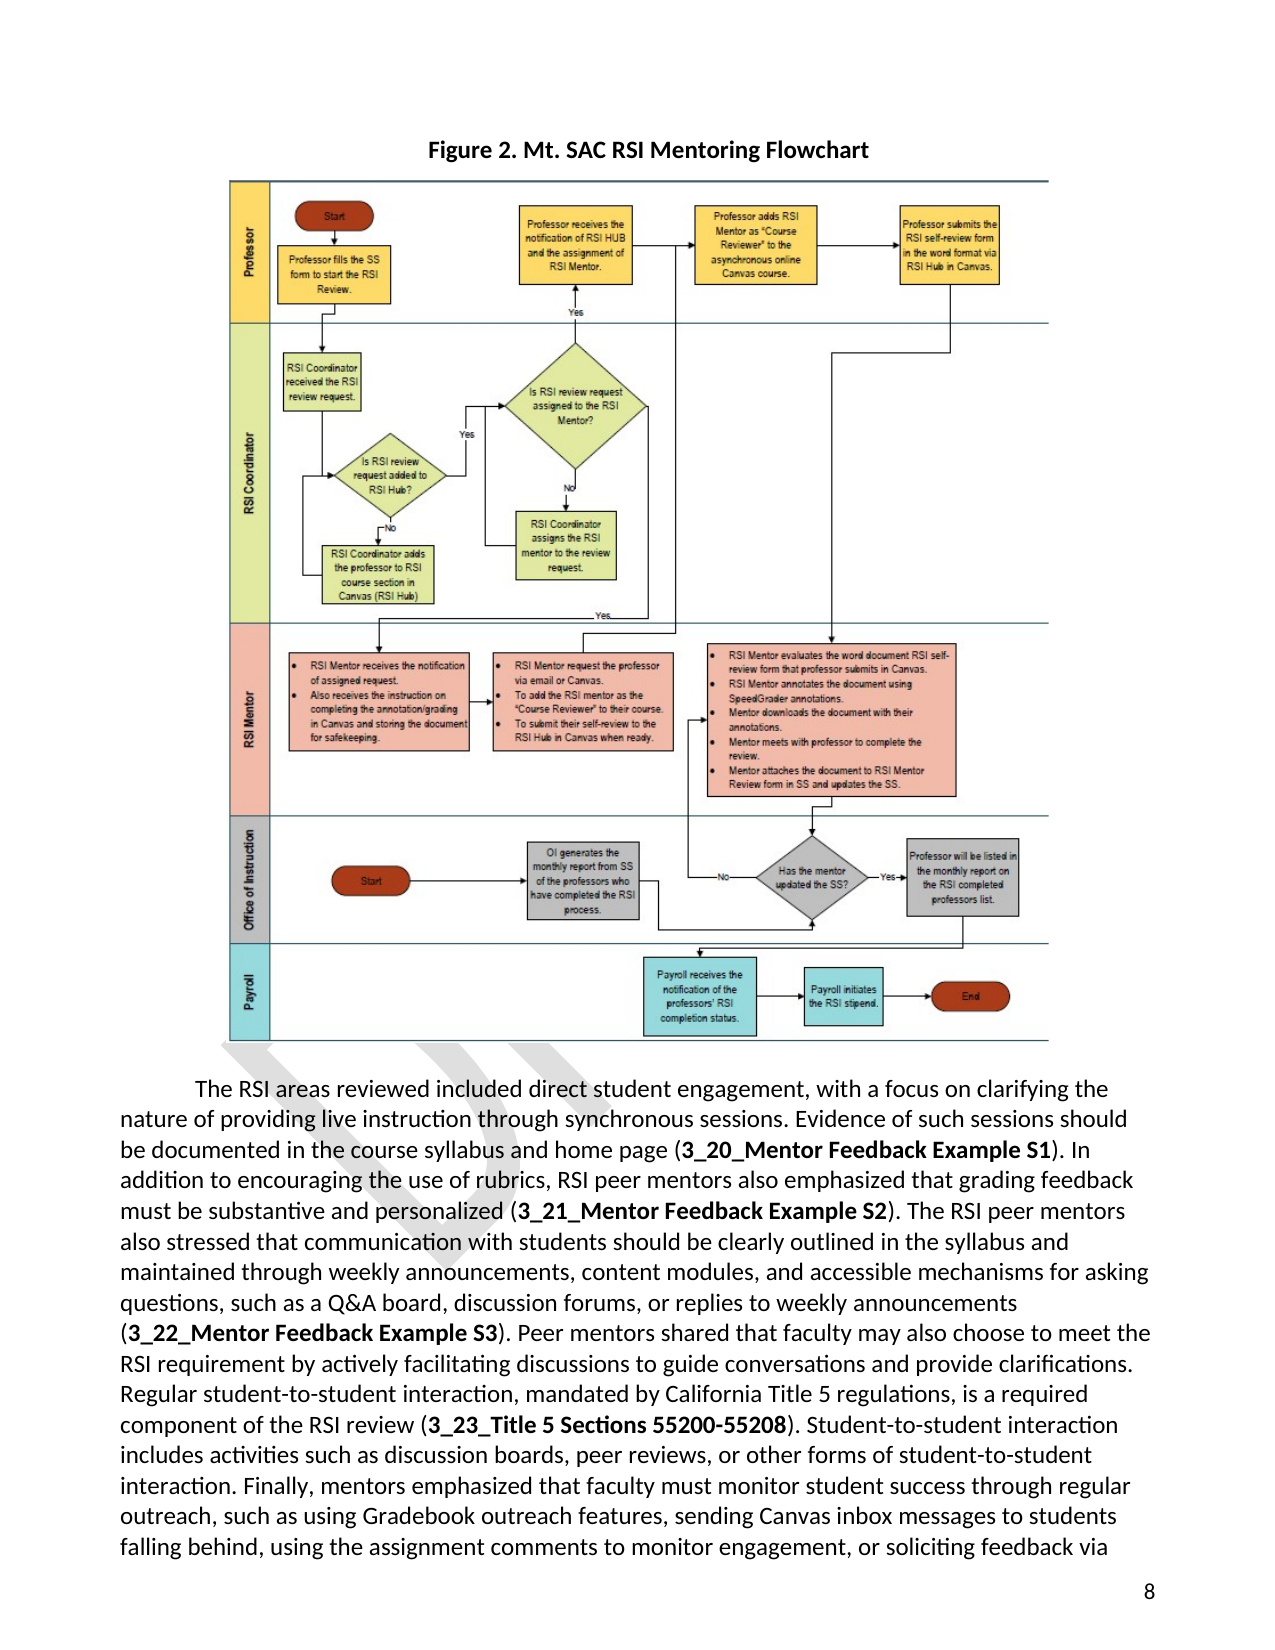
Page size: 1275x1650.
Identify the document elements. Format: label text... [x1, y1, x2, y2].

text Figure 2. Mt. SAC RSI Mentoring Flowchart [142, 134, 1155, 165]
picture [226, 180, 1049, 1043]
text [120, 1073, 1155, 1561]
